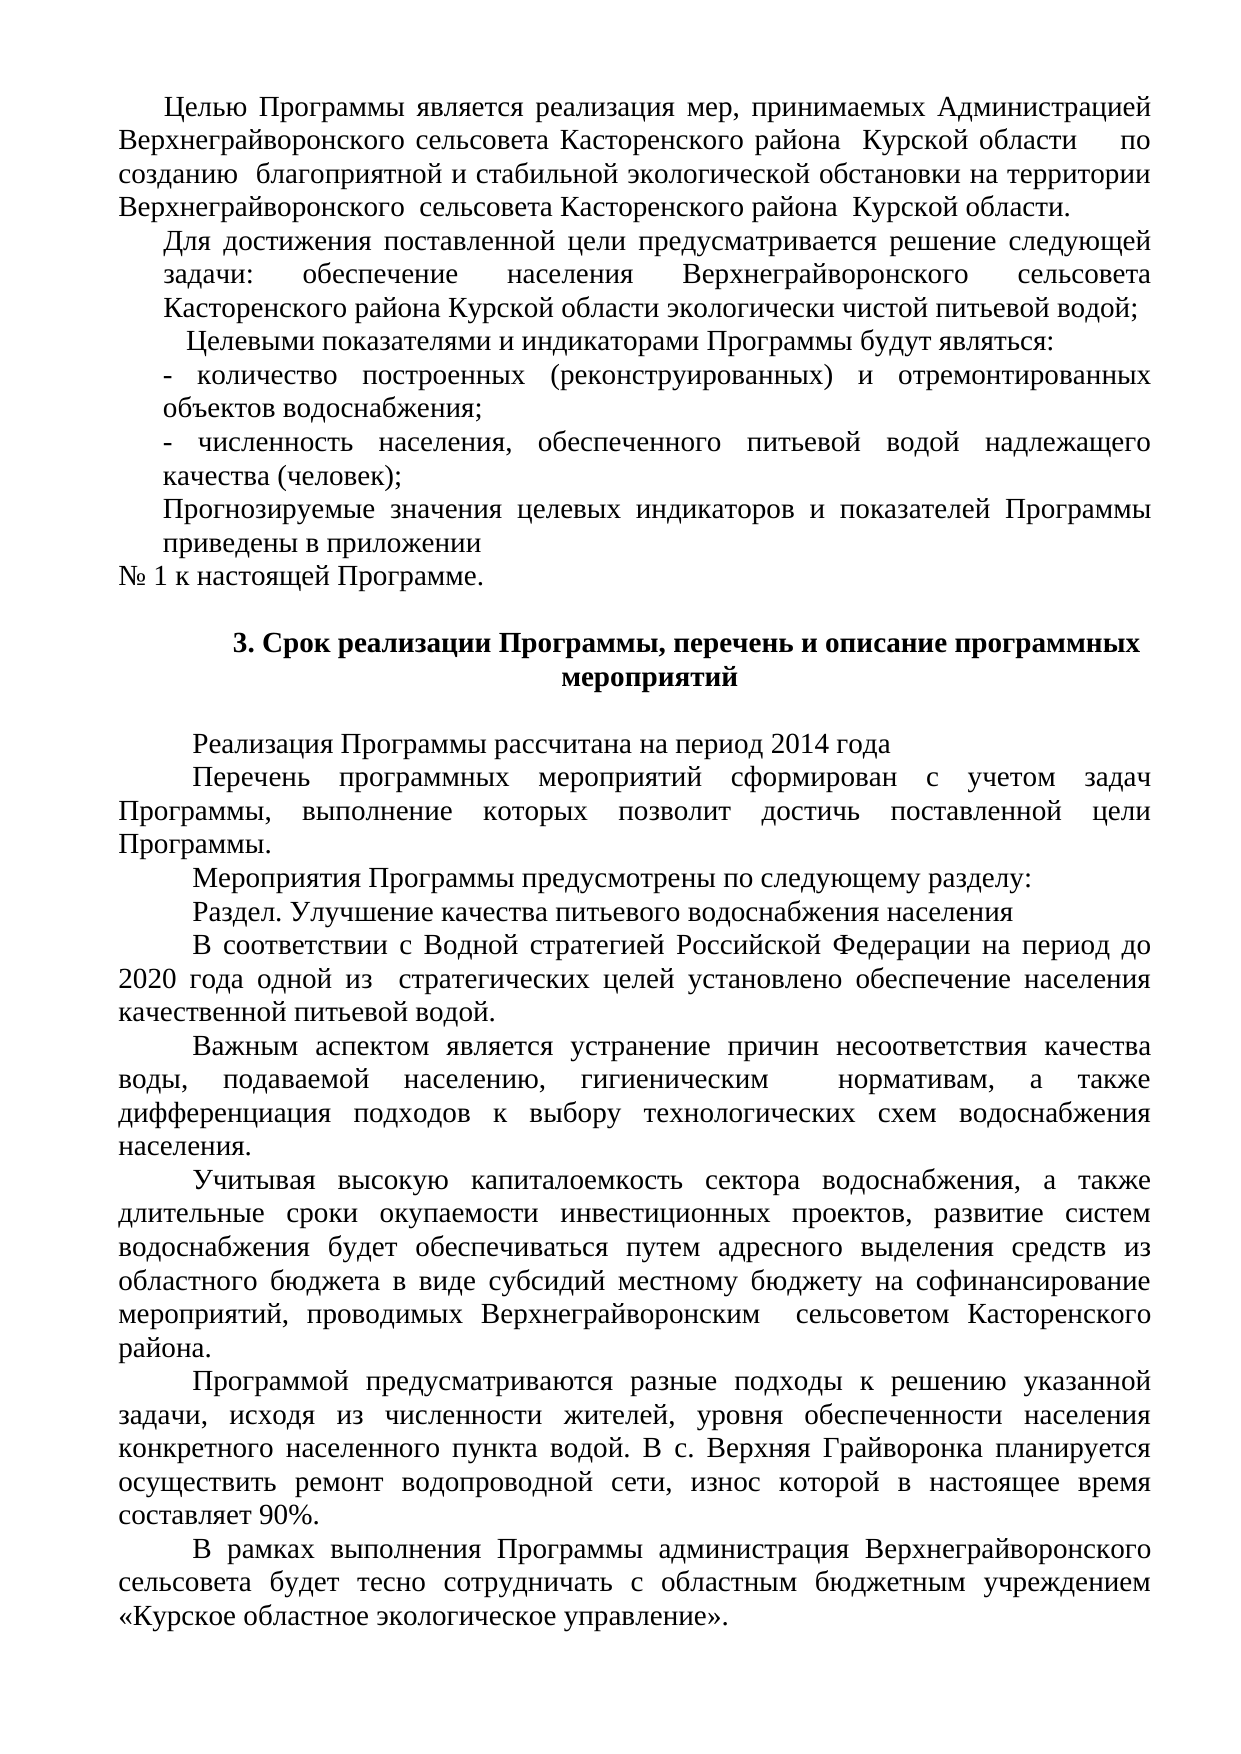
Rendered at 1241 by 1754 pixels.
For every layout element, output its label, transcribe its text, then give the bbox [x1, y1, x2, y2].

text Целью Программы является реализация мер, принимаемых Администрацией Верхнеграйворонского сельсовета Касторенского района Курской области по созданию благоприятной и стабильной экологической обстановки на территории Верхнеграйворонского сельсовета Касторенского района Курской области. [118, 89, 1152, 223]
text В соответствии с Водной стратегией Российской Федерации на период до 2020 года одной из стратегических целей установлено обеспечение населения качественной питьевой водой. [118, 927, 1152, 1028]
text № 1 к настоящей Программе. [118, 558, 1152, 592]
text - количество построенных (реконструированных) и отремонтированных объектов водоснабжения; [163, 357, 1152, 424]
text Перечень программных мероприятий сформирован с учетом задач Программы, выполнение которых позволит достичь поставленной цели Программы. [118, 759, 1152, 860]
text 3. Срок реализации Программы, перечень и описание программных мероприятий [118, 625, 1181, 692]
text Программой предусматриваются разные подходы к решению указанной задачи, исходя из численности жителей, уровня обеспеченности населения конкретного населенного пункта водой. В с. Верхняя Грайворонка планируется осуществить ремонт водопроводной сети, износ которой в настоящее время составляет 90%. [118, 1363, 1152, 1531]
text Раздел. Улучшение качества питьевого водоснабжения населения [118, 894, 1152, 927]
text - численность населения, обеспеченного питьевой водой надлежащего качества (человек); [163, 424, 1152, 491]
text Важным аспектом является устранение причин несоответствия качества воды, подаваемой населению, гигиеническим нормативам, а также дифференциация подходов к выбору технологических схем водоснабжения населения. [118, 1028, 1152, 1162]
text Учитывая высокую капиталоемкость сектора водоснабжения, а также длительные сроки окупаемости инвестиционных проектов, развитие систем водоснабжения будет обеспечиваться путем адресного выделения средств из областного бюджета в виде субсидий местному бюджету на софинансирование мероприятий, проводимых Верхнеграйворонским сельсоветом Касторенского района. [118, 1162, 1152, 1363]
text Для достижения поставленной цели предусматривается решение следующей задачи: обеспечение населения Верхнеграйворонского сельсовета Касторенского района Курской области экологически чистой питьевой водой; [163, 223, 1152, 323]
text Целевыми показателями и индикаторами Программы будут являться: [120, 323, 1152, 357]
text Прогнозируемые значения целевых индикаторов и показателей Программы приведены в приложении [163, 491, 1152, 558]
text Мероприятия Программы предусмотрены по следующему разделу: [118, 860, 1152, 894]
text Реализация Программы рассчитана на период 2014 года [118, 726, 1152, 759]
text В рамках выполнения Программы администрация Верхнеграйворонского сельсовета будет тесно сотрудничать с областным бюджетным учреждением «Курское областное экологическое управление». [118, 1531, 1152, 1632]
